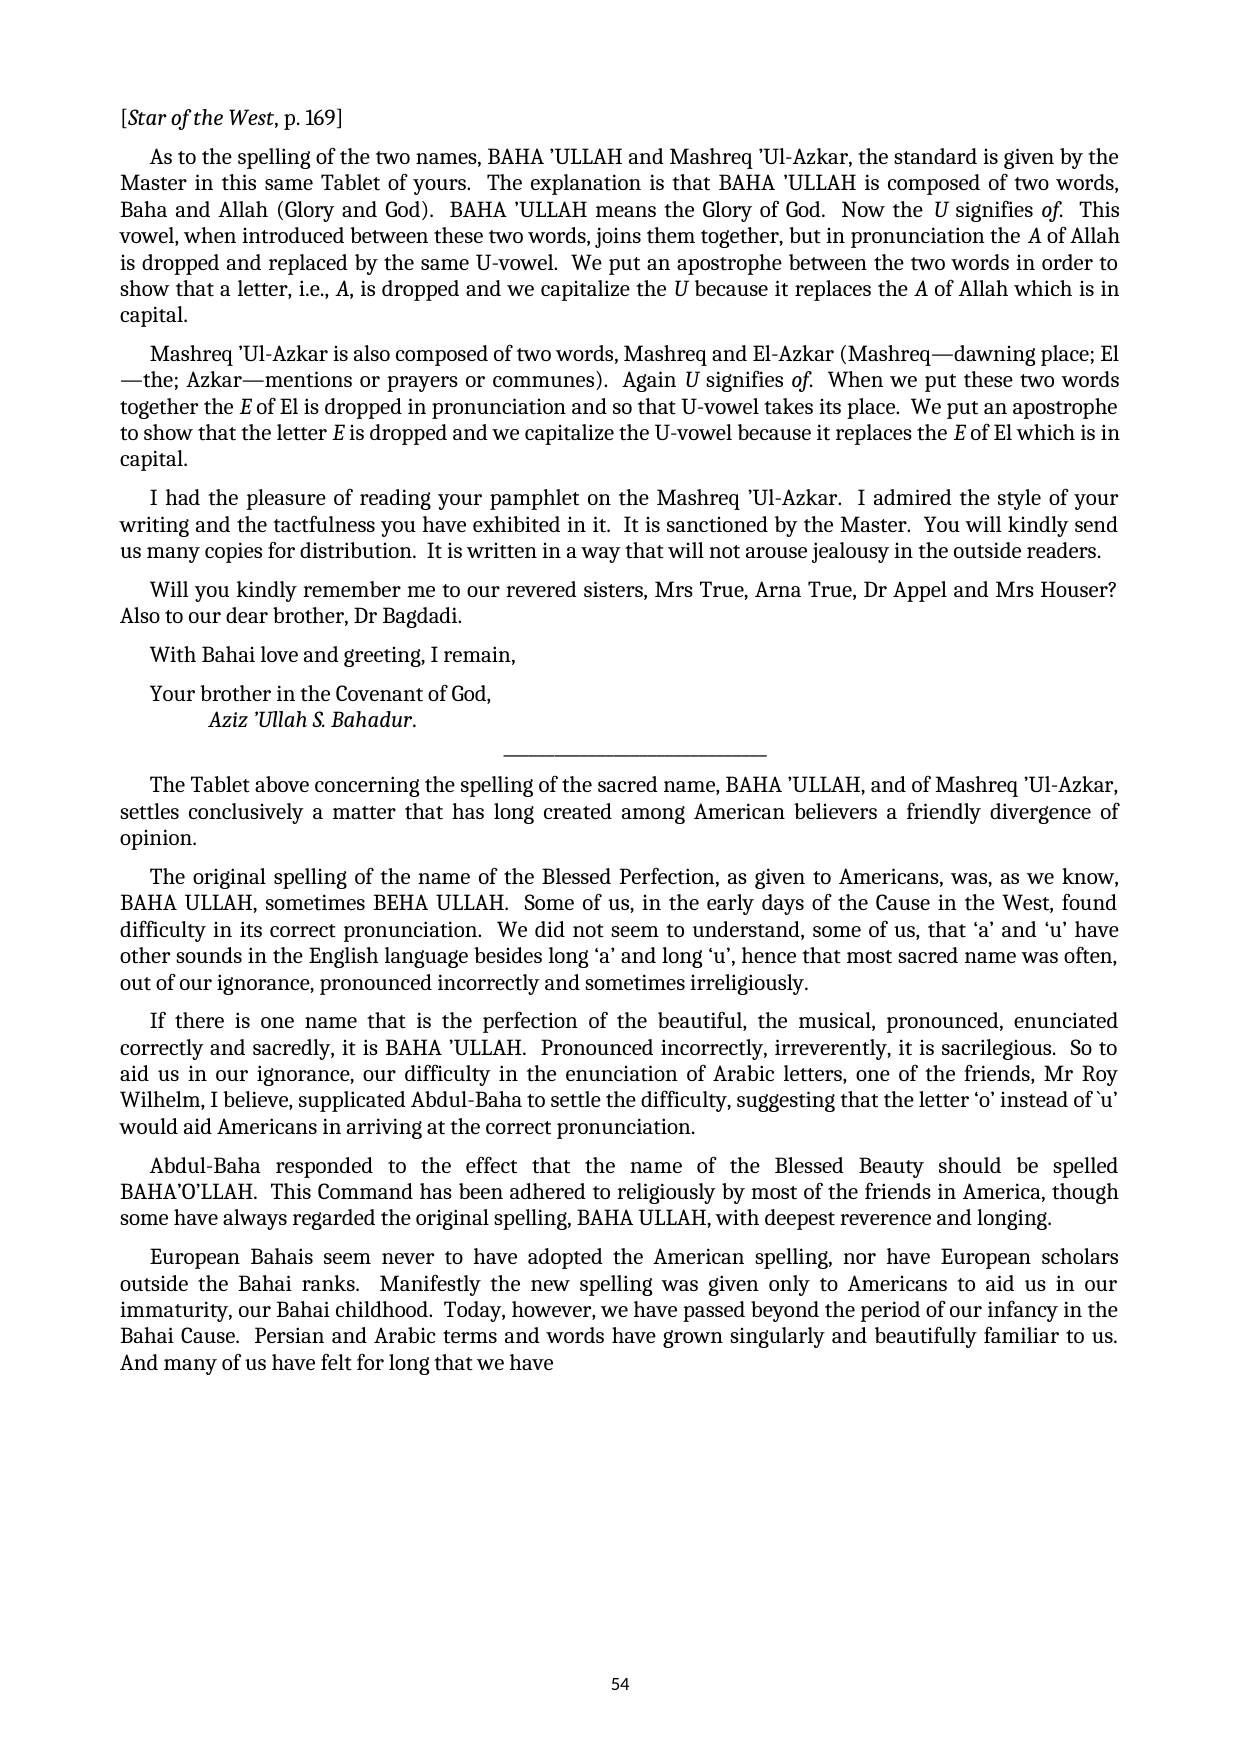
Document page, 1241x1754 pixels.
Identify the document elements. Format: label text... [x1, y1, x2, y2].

text Abdul-Baha responded to the effect that the name of the Blessed Beauty should be spelled BAHA’O’LLAH. This Command has been adhered to religiously by most of the friends in America, though some have always regarded the original spelling, BAHA ULLAH, with deepest reverence and longing. [120, 1152, 1120, 1231]
text If there is one name that is the perfection of the beautiful, the musical, pronounced, enunciated correctly and sacredly, it is BAHA ’ULLAH. Pronounced incorrectly, irreverently, it is sacrilegious. So to aid us in our ignorance, our difficulty in the enunciation of Arabic letters, one of the friends, Mr Roy Wilhelm, I believe, supplicated Abdul-Baha to settle the difficulty, suggesting that the letter ‘o’ instead of `u’ would aid Americans in arriving at the correct pronunciation. [120, 1008, 1120, 1140]
text Mashreq ’Ul-Azkar is also composed of two words, Mashreq and El-Azkar (Mashreq—dawning place; El—the; Azkar—mentions or prayers or communes). Again U signifies of. When we put these two words together the E of El is dropped in pronunciation and so that U-vowel takes its place. We put an apostrophe to show that the letter E is dropped and we capitalize the U-vowel because it replaces the E of El which is in capital. [120, 341, 1120, 473]
text With Bahai love and greeting, I remain, [120, 642, 1120, 668]
text [Star of the West, p. 169] [120, 105, 1120, 131]
text I had the pleasure of reading your pamphlet on the Mashreq ’Ul-Azkar. I admired the style of your writing and the tactfulness you have exhibited in it. It is sanctioned by the Master. You will kindly send us many copies for distribution. It is written in a way that will not arouse jealousy in the outside readers. [120, 485, 1120, 564]
text The original spelling of the name of the Blessed Perfection, as given to Americans, was, as we know, BAHA ULLAH, sometimes BEHA ULLAH. Some of us, in the early days of the Cause in the West, found difficulty in its correct pronunciation. We did not seem to understand, some of us, that ‘a’ and ‘u’ have other sounds in the English language besides long ‘a’ and long ‘u’, hence that most sacred name was often, out of our ignorance, pronounced incorrectly and sometimes irreligiously. [120, 864, 1120, 996]
text As to the spelling of the two names, BAHA ’ULLAH and Mashreq ’Ul-Azkar, the standard is given by the Master in this same Tablet of yours. The explanation is that BAHA ’ULLAH is composed of two words, Baha and Allah (Glory and God). BAHA ’ULLAH means the Glory of God. Now the U signifies of. This vowel, when introduced between these two words, joins them together, but in pronunciation the A of Allah is dropped and replaced by the same U-vowel. We put an apostrophe between the two words in order to show that a letter, i.e., A, is dropped and we capitalize the U because it replaces the A of Allah which is in capital. [120, 144, 1120, 328]
text European Bahais seem never to have adopted the American spelling, nor have European scholars outside the Bahai ranks. Manifestly the new spelling was given only to Americans to aid us in our immaturity, our Bahai childhood. Today, however, we have passed beyond the period of our infancy in the Bahai Cause. Persian and Arabic terms and words have grown singularly and beautifully familiar to us. And many of us have felt for long that we have [120, 1244, 1120, 1376]
text Will you kindly remember me to our revered sisters, Mrs True, Arna True, Dr Appel and Mrs Houser? Also to our dear brother, Dr Bagdadi. [120, 577, 1120, 629]
text Your brother in the Covenant of God, [120, 681, 1120, 707]
text The Tablet above concerning the spelling of the sacred name, BAHA ’ULLAH, and of Mashreq ’Ul-Azkar, settles conclusively a matter that has long created among American believers a friendly divergence of opinion. [120, 772, 1120, 851]
text _______________________________ [120, 733, 1120, 760]
text Aziz ’Ullah S. Bahadur. [209, 707, 1120, 733]
